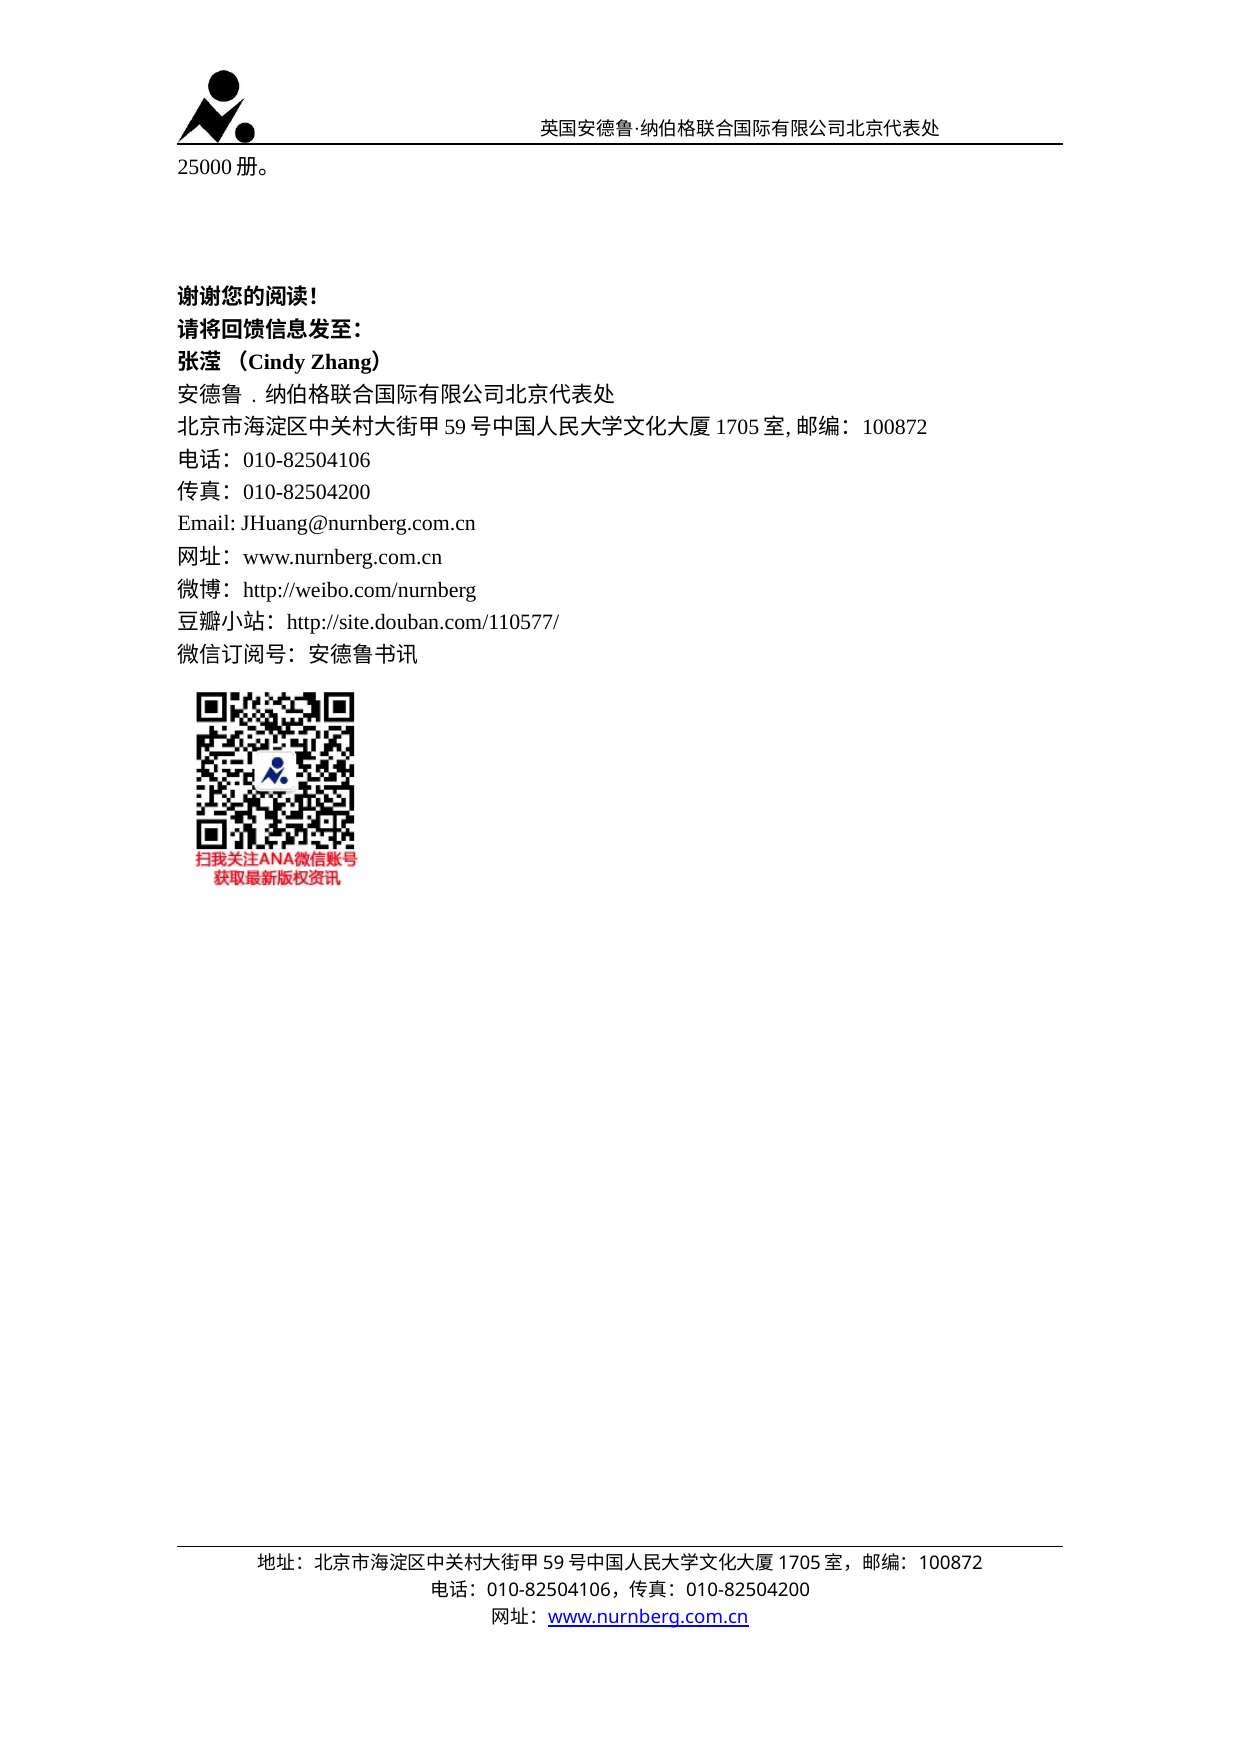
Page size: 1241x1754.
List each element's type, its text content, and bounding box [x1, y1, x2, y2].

text 张滢 （Cindy Zhang） [177, 344, 1063, 376]
picture [177, 70, 255, 143]
text 谢谢您的阅读！ [177, 279, 1063, 311]
text 传真：010-82504200 Email: JHuang@nurnberg.com.cn [177, 474, 1063, 539]
text 豆瓣小站：http://site.douban.com/110577/ [177, 604, 1063, 636]
text 微信订阅号：安德鲁书讯 [177, 636, 1063, 669]
text 安德鲁﹒纳伯格联合国际有限公司北京代表处 北京市海淀区中关村大街甲59号中国人民大学文化大厦1705室, 邮编：100872 电话：010-82504106 [177, 376, 1063, 474]
text 微博：http://weibo.com/nurnberg [177, 571, 1063, 604]
picture [177, 676, 374, 891]
text 马埃勒·布朗（Maëlle Brun），曾任《世界时装之苑Elle》、《红秀》（Grazia）和Biba（法国高端女性时尚杂志）的编辑，现于周刊杂志工作。她是法国第一夫人布丽吉特·马克龙传记的作者，这本传记2018年由L'Archipel出版社出版，在10个国家发行，销售了25000册。 [177, 149, 1063, 181]
text 请将回馈信息发至： [177, 311, 1063, 344]
text 网址：www.nurnberg.com.cn [177, 539, 1063, 571]
